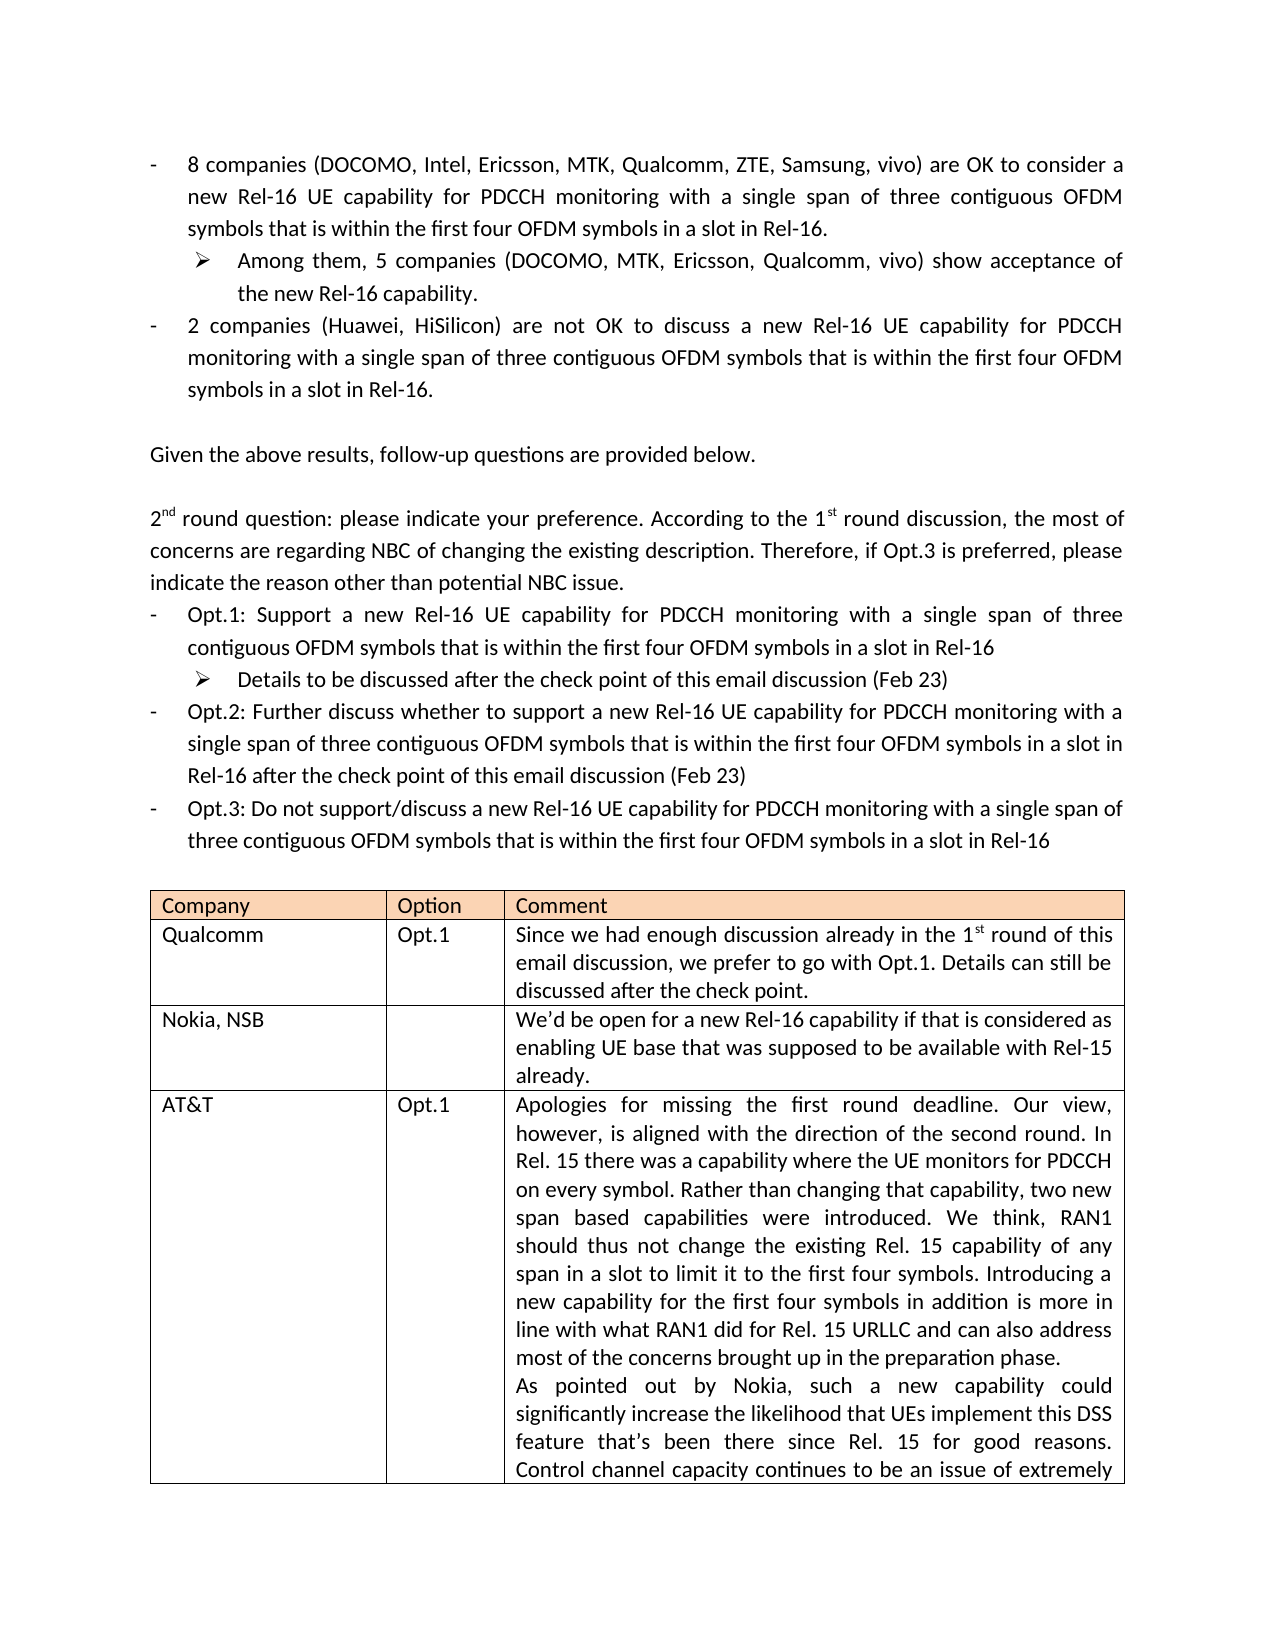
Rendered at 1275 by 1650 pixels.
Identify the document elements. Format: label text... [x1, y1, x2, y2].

table_cell [387, 1006, 504, 1089]
table_cell We’d be open for a new Rel-16 capability if that is considered as enabling UE base that was supposed to be available with Rel-15 already. [505, 1006, 1124, 1089]
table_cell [505, 1091, 1124, 1483]
table_cell Since we had enough discussion already in the 1st round of this email discussion, we prefer to go with Opt.1. Details can still be discussed after the check point. [505, 920, 1124, 1004]
list Details to be discussed after the check point of this email discussion (Feb 23) [194, 665, 1125, 693]
table_cell Opt.1 [387, 920, 504, 1004]
table_cell Qualcomm [151, 920, 386, 1004]
list Opt.1: Support a new Rel-16 UE capability for PDCCH monitoring with a single span of three contiguous OFDM symbols that is within the first four OFDM symbols in a slot in Rel-16 [150, 601, 1125, 661]
text Given the above results, follow-up questions are provided below. [150, 440, 1125, 468]
table_cell Nokia, NSB [151, 1006, 386, 1089]
table_header Comment [505, 891, 1124, 919]
table_cell AT&T [151, 1091, 386, 1483]
list Among them, 5 companies (DOCOMO, MTK, Ericsson, Qualcomm, vivo) show acceptance of the new Rel-16 capability. [194, 247, 1125, 307]
list Opt.3: Do not support/discuss a new Rel-16 UE capability for PDCCH monitoring with a single span of three contiguous OFDM symbols that is within the first four OFDM symbols in a slot in Rel-16 [150, 794, 1125, 854]
list Opt.2: Further discuss whether to support a new Rel-16 UE capability for PDCCH monitoring with a single span of three contiguous OFDM symbols that is within the first four OFDM symbols in a slot in Rel-16 after the check point of this email discussion (Feb 23) [150, 697, 1125, 789]
table_header Option [387, 891, 504, 919]
table_header Company [151, 891, 386, 919]
table_cell Opt.1 [387, 1091, 504, 1483]
text 2nd round question: please indicate your preference. According to the 1st round discussion, the most of concerns are regarding NBC of changing the existing description. Therefore, if Opt.3 is preferred, please indicate the reason other than potential NBC issue. [150, 504, 1125, 596]
list 2 companies (Huawei, HiSilicon) are not OK to discuss a new Rel-16 UE capability for PDCCH monitoring with a single span of three contiguous OFDM symbols that is within the first four OFDM symbols in a slot in Rel-16. [150, 311, 1125, 403]
list 8 companies (DOCOMO, Intel, Ericsson, MTK, Qualcomm, ZTE, Samsung, vivo) are OK to consider a new Rel-16 UE capability for PDCCH monitoring with a single span of three contiguous OFDM symbols that is within the first four OFDM symbols in a slot in Rel-16. [150, 150, 1125, 242]
